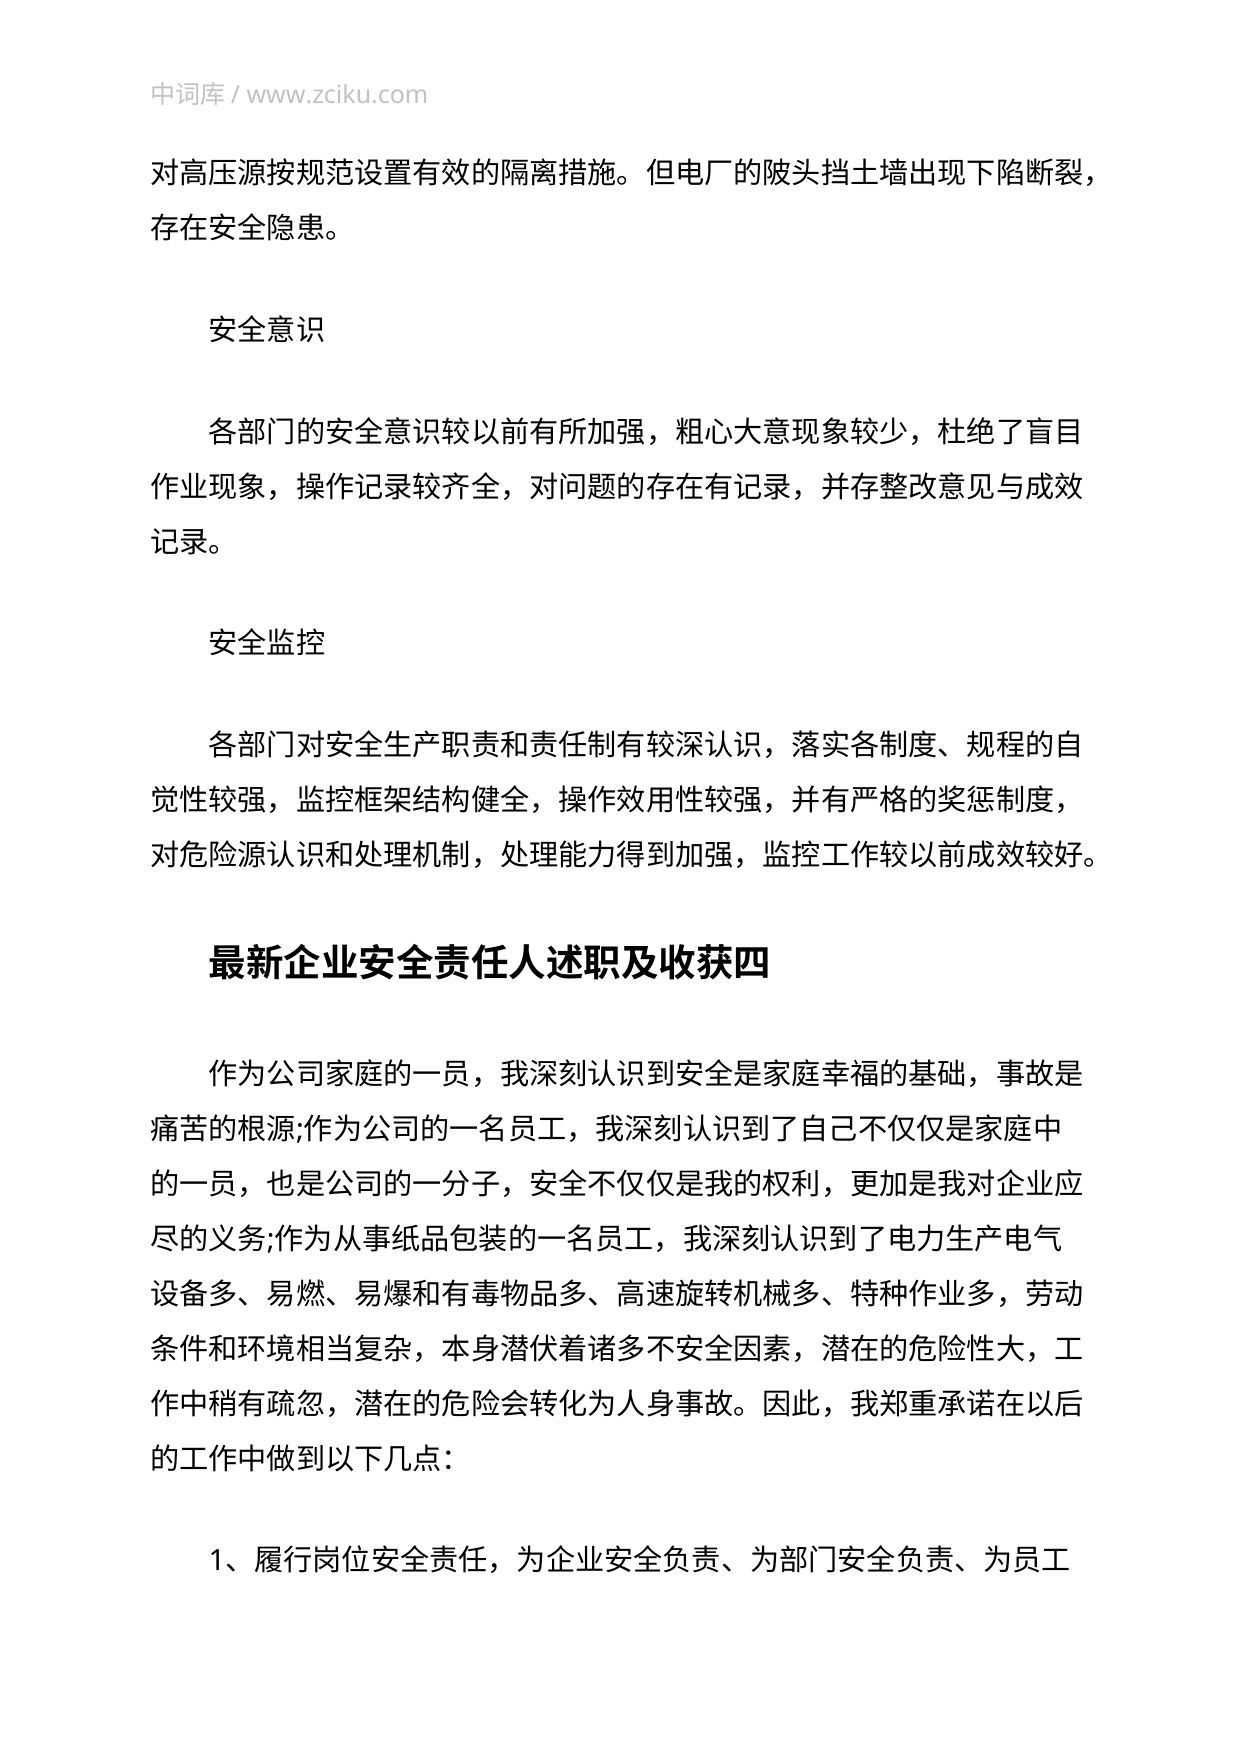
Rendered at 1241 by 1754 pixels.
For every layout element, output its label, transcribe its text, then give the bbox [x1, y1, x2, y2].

text 安全意识 [150, 307, 1090, 349]
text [150, 150, 1090, 247]
text 安全监控 [150, 620, 1090, 662]
text 各部门的安全意识较以前有所加强，粗心大意现象较少，杜绝了盲目作业现象，操作记录较齐全，对问题的存在有记录，并存整改意见与成效记录。 [150, 408, 1090, 561]
text 作为公司家庭的一员，我深刻认识到安全是家庭幸福的基础，事故是痛苦的根源;作为公司的一名员工，我深刻认识到了自己不仅仅是家庭中的一员，也是公司的一分子，安全不仅仅是我的权利，更加是我对企业应尽的义务;作为从事纸品包装的一名员工，我深刻认识到了电力生产电气设备多、易燃、易爆和有毒物品多、高速旋转机械多、特种作业多，劳动条件和环境相当复杂，本身潜伏着诸多不安全因素，潜在的危险性大，工作中稍有疏忽，潜在的危险会转化为人身事故。因此，我郑重承诺在以后的工作中做到以下几点： [150, 1051, 1090, 1477]
text 最新企业安全责任人述职及收获四 [150, 933, 1090, 988]
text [150, 1537, 1090, 1579]
text 各部门对安全生产职责和责任制有较深认识，落实各制度、规程的自觉性较强，监控框架结构健全，操作效用性较强，并有严格的奖惩制度，对危险源认识和处理机制，处理能力得到加强，监控工作较以前成效较好。 [150, 722, 1090, 874]
